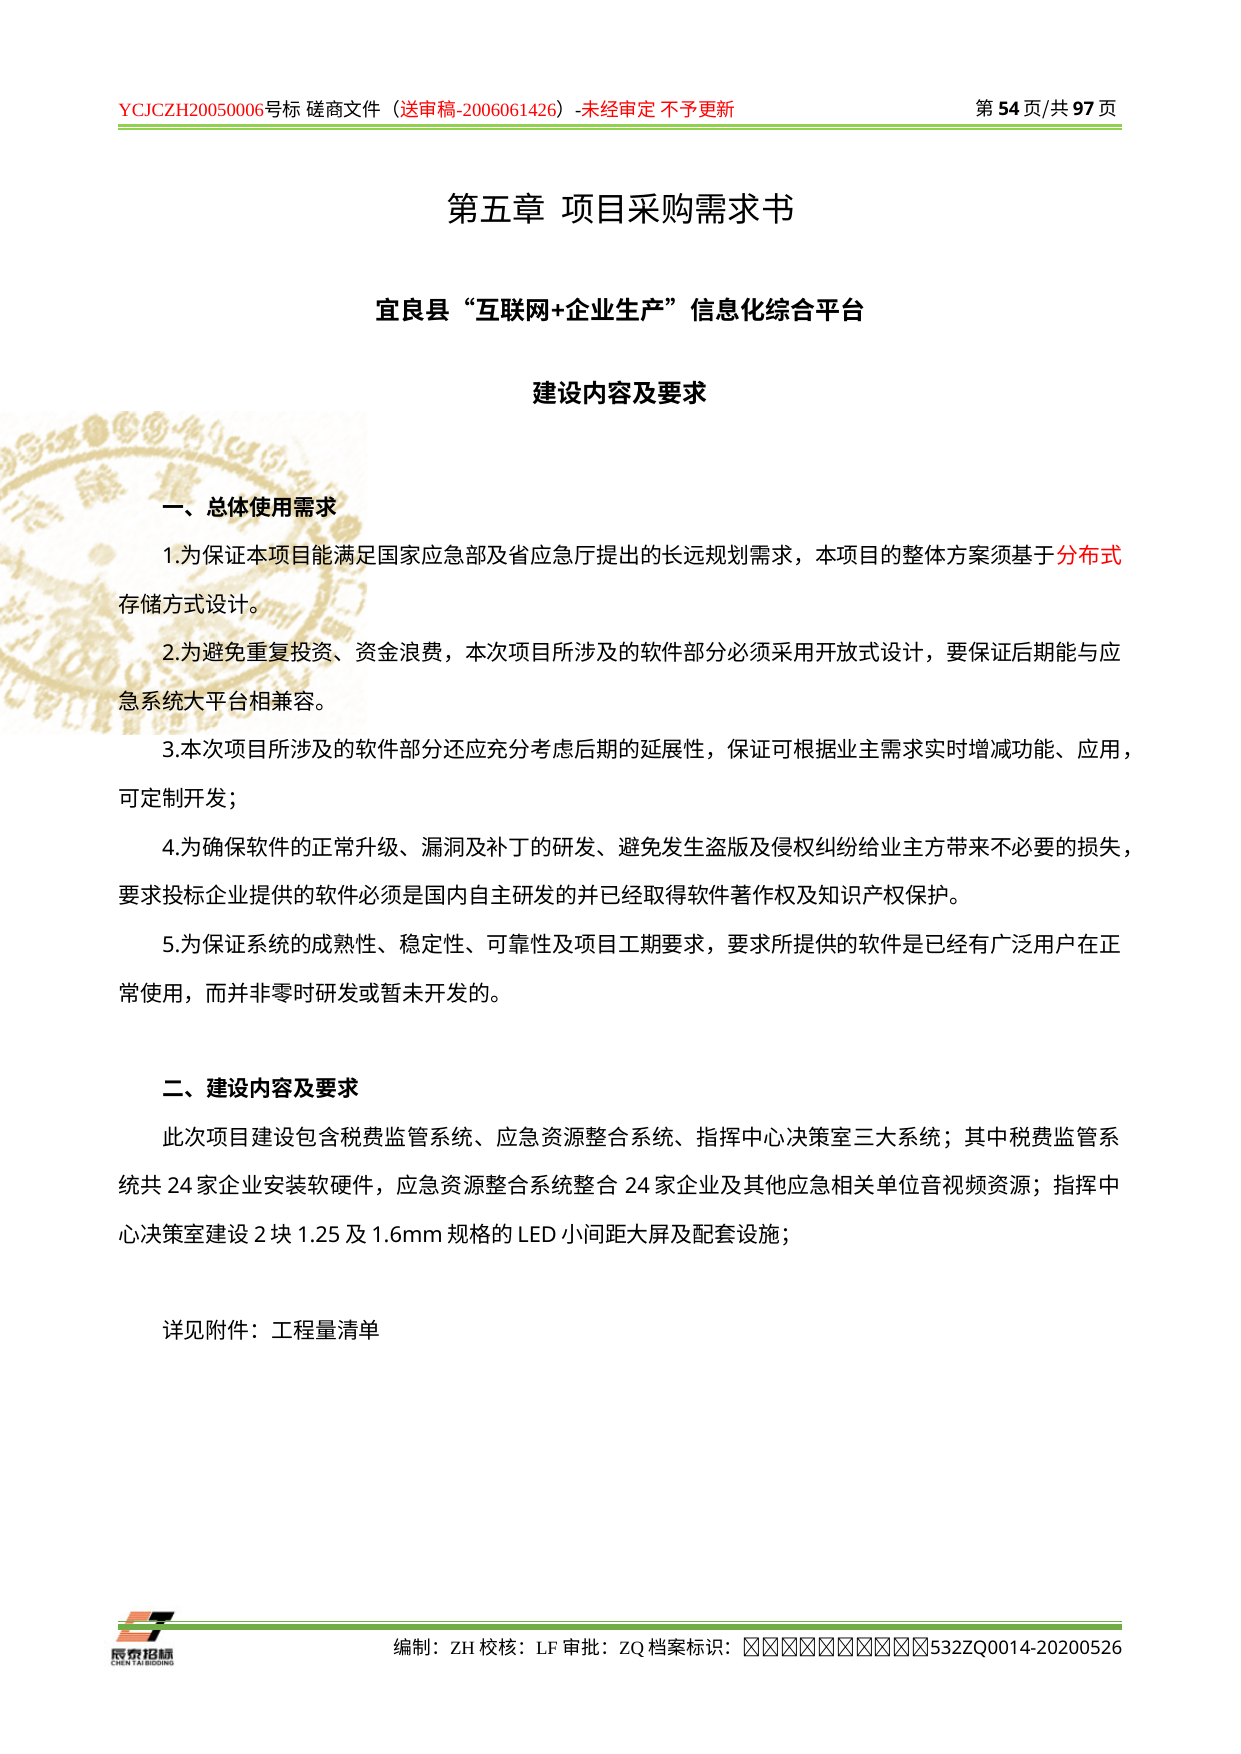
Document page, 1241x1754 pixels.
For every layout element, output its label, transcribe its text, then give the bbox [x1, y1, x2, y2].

text 一、总体使用需求 [118, 490, 1122, 522]
picture [103, 1605, 182, 1672]
text 4.为确保软件的正常升级、漏洞及补丁的研发、避免发生盗版及侵权纠纷给业主方带来不必要的损失，要求投标企业提供的软件必须是国内自主研发的并已经取得软件著作权及知识产权保护。 [118, 829, 1122, 911]
text 宜良县“互联网+企业生产”信息化综合平台 [118, 276, 1122, 341]
text 二、建设内容及要求 [118, 1071, 1122, 1103]
text 5.为保证系统的成熟性、稳定性、可靠性及项目工期要求，要求所提供的软件是已经有广泛用户在正常使用，而并非零时研发或暂未开发的。 [118, 926, 1122, 1008]
text 建设内容及要求 [118, 359, 1122, 424]
text 2.为避免重复投资、资金浪费，本次项目所涉及的软件部分必须采用开放式设计，要保证后期能与应急系统大平台相兼容。 [118, 635, 1122, 716]
text 此次项目建设包含税费监管系统、应急资源整合系统、指挥中心决策室三大系统；其中税费监管系统共24家企业安装软硬件，应急资源整合系统整合24家企业及其他应急相关单位音视频资源；指挥中心决策室建设2块1.25及1.6mm规格的LED小间距大屏及配套设施； [118, 1119, 1122, 1249]
text 3.本次项目所涉及的软件部分还应充分考虑后期的延展性，保证可根据业主需求实时增减功能、应用，可定制开发； [118, 732, 1122, 813]
subtitle 第五章 项目采购需求书 [118, 174, 1122, 239]
text 1.为保证本项目能满足国家应急部及省应急厅提出的长远规划需求，本项目的整体方案须基于分布式存储方式设计。 [118, 538, 1122, 619]
text 详见附件：工程量清单 [118, 1312, 1122, 1345]
